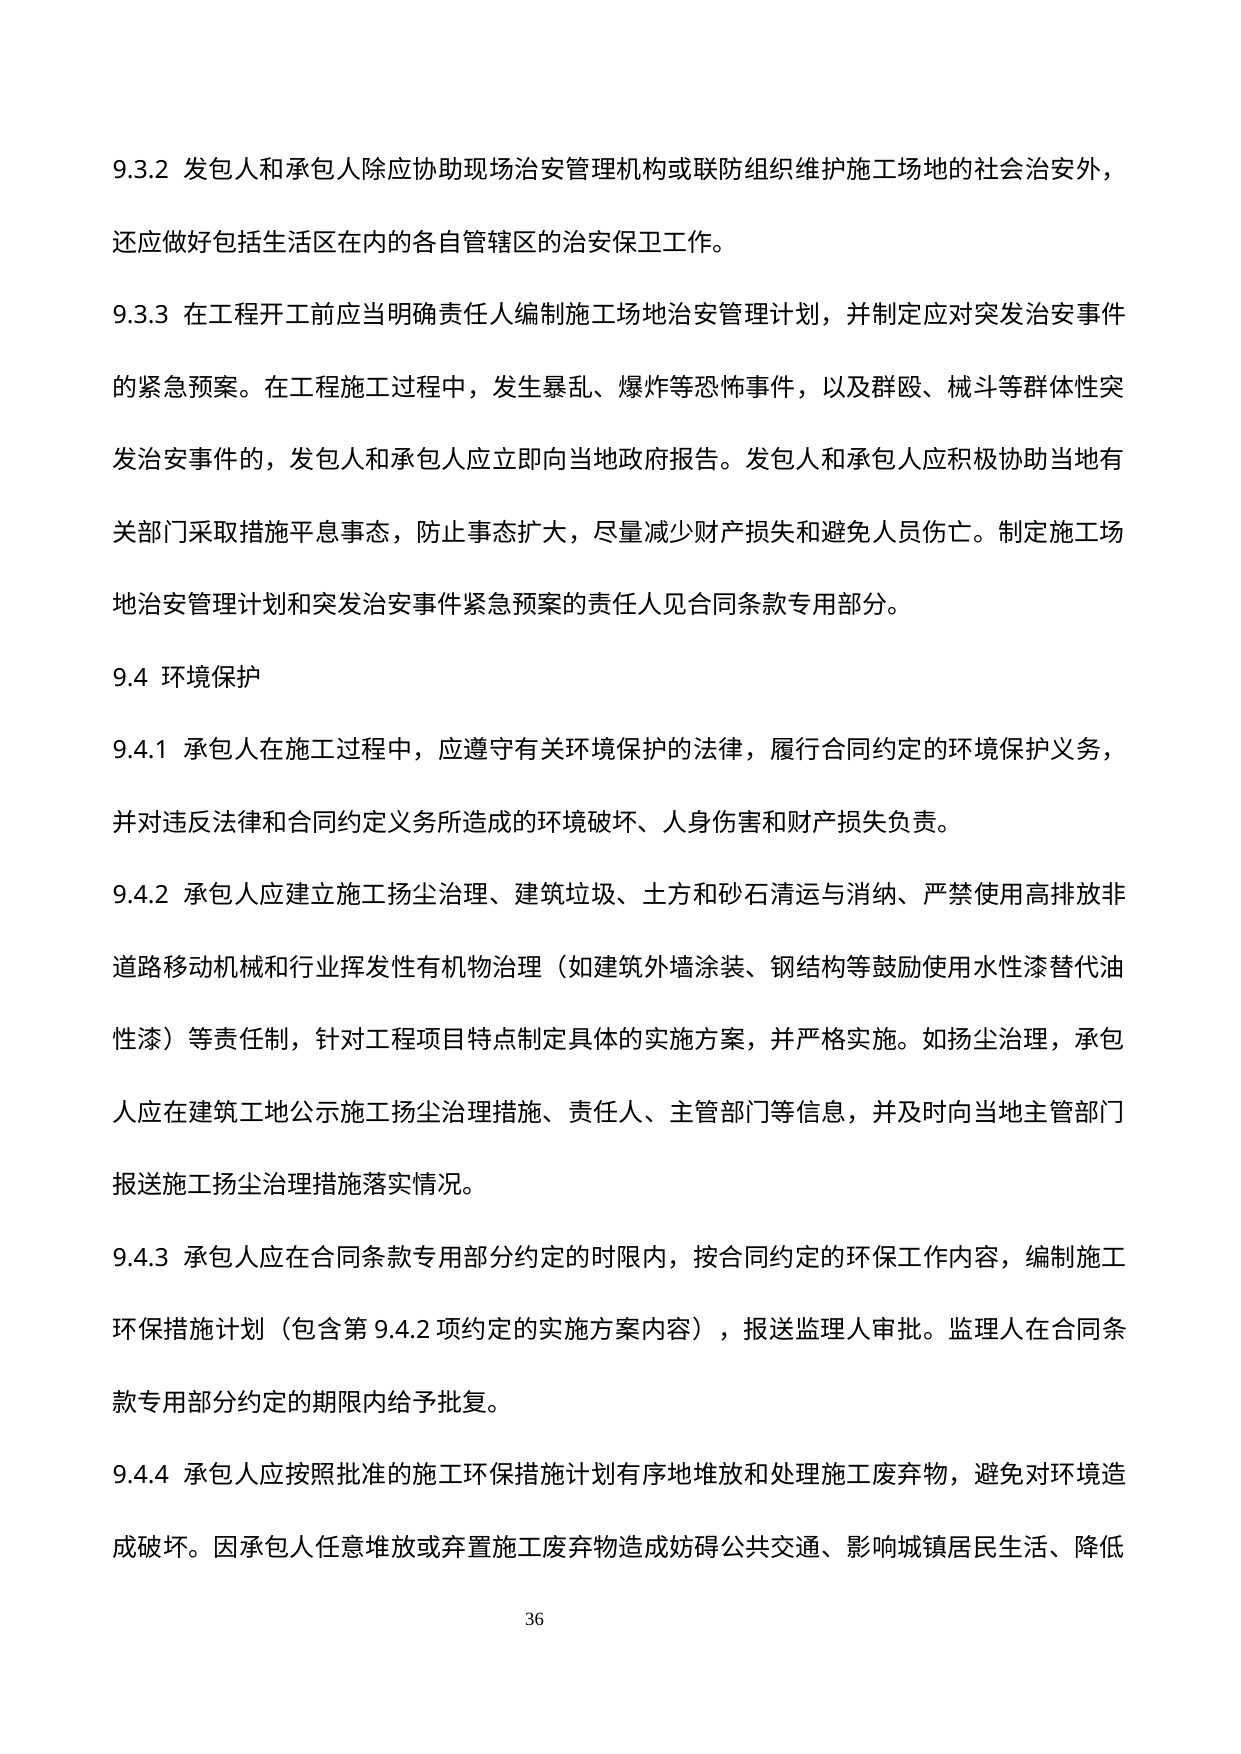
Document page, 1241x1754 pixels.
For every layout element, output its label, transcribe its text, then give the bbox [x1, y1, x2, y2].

text 9.3.2 发包人和承包人除应协助现场治安管理机构或联防组织维护施工场地的社会治安外，还应做好包括生活区在内的各自管辖区的治安保卫工作。 [112, 150, 1128, 259]
text 9.4 环境保护 [112, 657, 1128, 694]
text 9.3.3 在工程开工前应当明确责任人编制施工场地治安管理计划，并制定应对突发治安事件的紧急预案。在工程施工过程中，发生暴乱、爆炸等恐怖事件，以及群殴、械斗等群体性突发治安事件的，发包人和承包人应立即向当地政府报告。发包人和承包人应积极协助当地有关部门采取措施平息事态，防止事态扩大，尽量减少财产损失和避免人员伤亡。制定施工场地治安管理计划和突发治安事件紧急预案的责任人见合同条款专用部分。 [112, 295, 1128, 621]
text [112, 1455, 1128, 1564]
text 9.4.3 承包人应在合同条款专用部分约定的时限内，按合同约定的环保工作内容，编制施工环保措施计划（包含第9.4.2项约定的实施方案内容），报送监理人审批。监理人在合同条款专用部分约定的期限内给予批复。 [112, 1237, 1128, 1419]
text 9.4.2 承包人应建立施工扬尘治理、建筑垃圾、土方和砂石清运与消纳、严禁使用高排放非道路移动机械和行业挥发性有机物治理（如建筑外墙涂装、钢结构等鼓励使用水性漆替代油性漆）等责任制，针对工程项目特点制定具体的实施方案，并严格实施。如扬尘治理，承包人应在建筑工地公示施工扬尘治理措施、责任人、主管部门等信息，并及时向当地主管部门报送施工扬尘治理措施落实情况。 [112, 875, 1128, 1201]
text 9.4.1 承包人在施工过程中，应遵守有关环境保护的法律，履行合同约定的环境保护义务，并对违反法律和合同约定义务所造成的环境破坏、人身伤害和财产损失负责。 [112, 730, 1128, 839]
